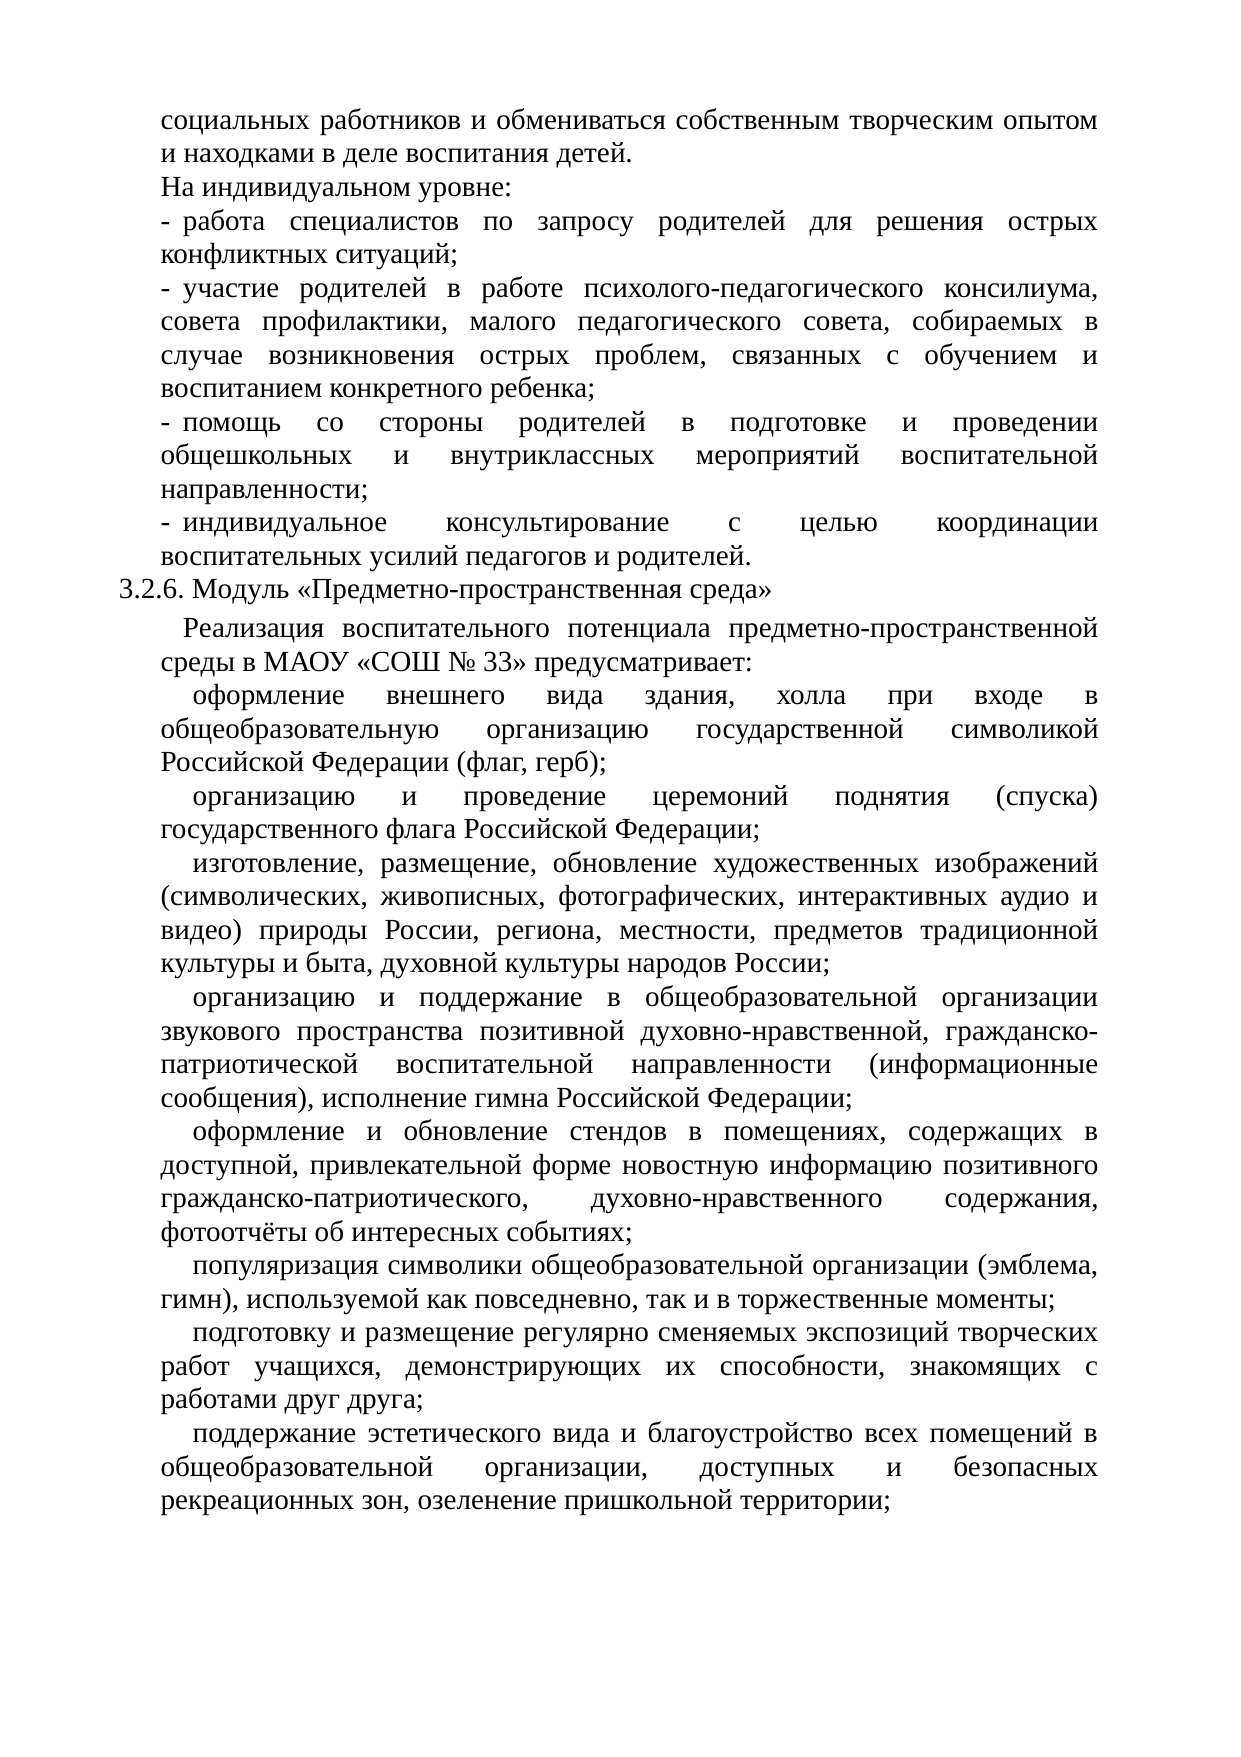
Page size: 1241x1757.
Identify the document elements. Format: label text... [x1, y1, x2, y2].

list - индивидуальное консультирование c целью координации воспитательных усилий педагогов и родителей. [160, 504, 1099, 572]
list На индивидуальном уровне: [160, 169, 1099, 203]
list  поддержание эстетического вида и благоустройство всех помещений в общеобразовательной организации, доступных и безопасных рекреационных зон, озеленение пришкольной территории; [160, 1415, 1099, 1516]
list  изготовление, размещение, обновление художественных изображений (символических, живописных, фотографических, интерактивных аудио и видео) природы России, региона, местности, предметов традиционной культуры и быта, духовной культуры народов России; [160, 845, 1099, 979]
list - работа специалистов по запросу родителей для решения острых конфликтных ситуаций; [160, 203, 1099, 270]
text 3.2.6. Модуль «Предметно-пространственная среда» [119, 572, 1152, 605]
list  популяризация символики общеобразовательной организации (эмблема, гимн), используемой как повседневно, так и в торжественные моменты; [160, 1247, 1099, 1314]
list  оформление внешнего вида здания, холла при входе в общеобразовательную организацию государственной символикой Российской Федерации (флаг, герб); [160, 677, 1099, 778]
list  подготовку и размещение регулярно сменяемых экспозиций творческих работ учащихся, демонстрирующих их способности, знакомящих с работами друг друга; [160, 1314, 1099, 1415]
list  организацию и поддержание в общеобразовательной организации звукового пространства позитивной духовно-нравственной, гражданско-патриотической воспитательной направленности (информационные сообщения), исполнение гимна Российской Федерации; [160, 979, 1099, 1113]
list - участие родителей в работе психолого-педагогического консилиума, совета профилактики, малого педагогического совета, собираемых в случае возникновения острых проблем, связанных с обучением и воспитанием конкретного ребенка; [160, 270, 1099, 404]
list  оформление и обновление стендов в помещениях, содержащих в доступной, привлекательной форме новостную информацию позитивного гражданско-патриотического, духовно-нравственного содержания, фотоотчёты об интересных событиях; [160, 1113, 1099, 1247]
list  организацию и проведение церемоний поднятия (спуска) государственного флага Российской Федерации; [160, 778, 1099, 845]
list - помощь со стороны родителей в подготовке и проведении общешкольных и внутриклассных мероприятий воспитательной направленности; [160, 404, 1099, 504]
list Реализация воспитательного потенциала предметно-пространственной среды в МАОУ «СОШ № 33» предусматривает: [160, 610, 1099, 677]
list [160, 102, 1099, 169]
